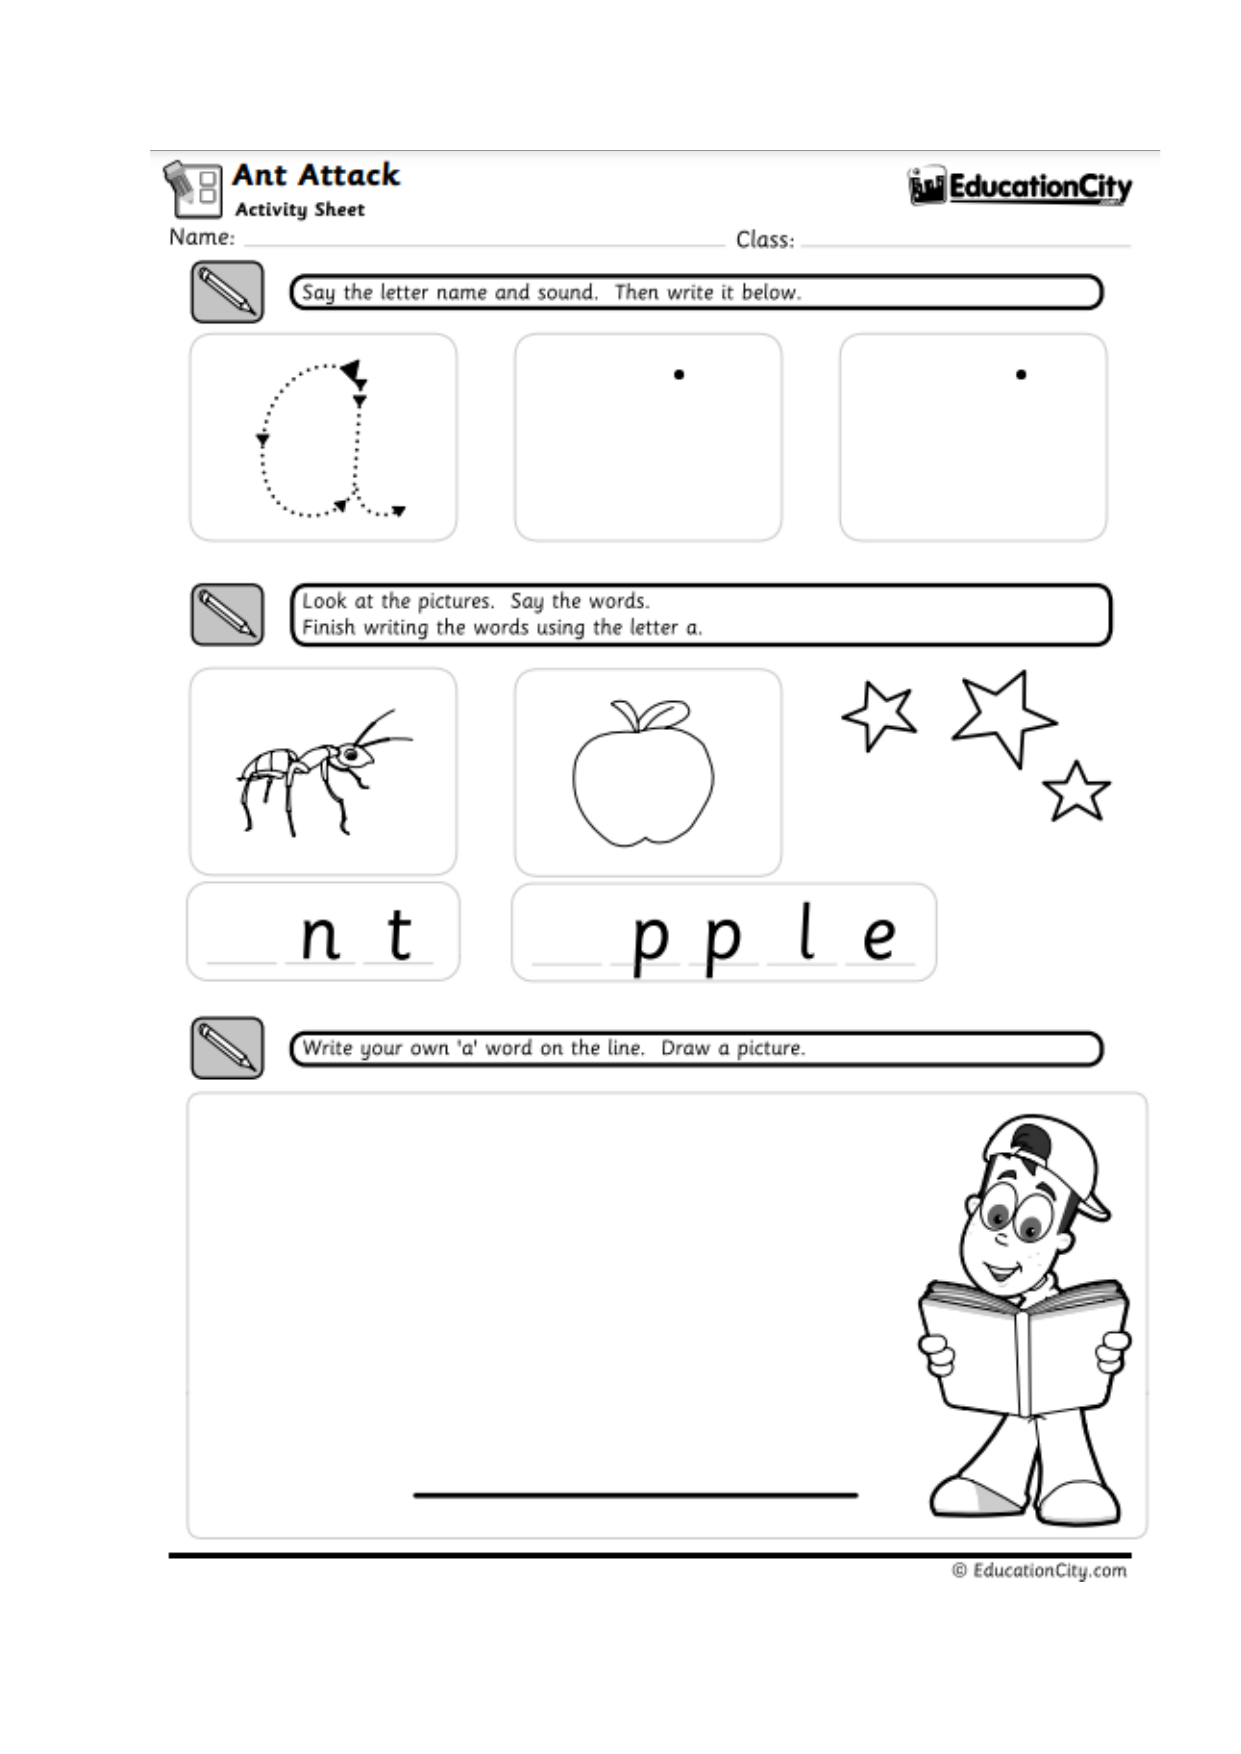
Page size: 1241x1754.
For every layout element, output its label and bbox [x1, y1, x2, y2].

picture [150, 150, 1161, 1582]
